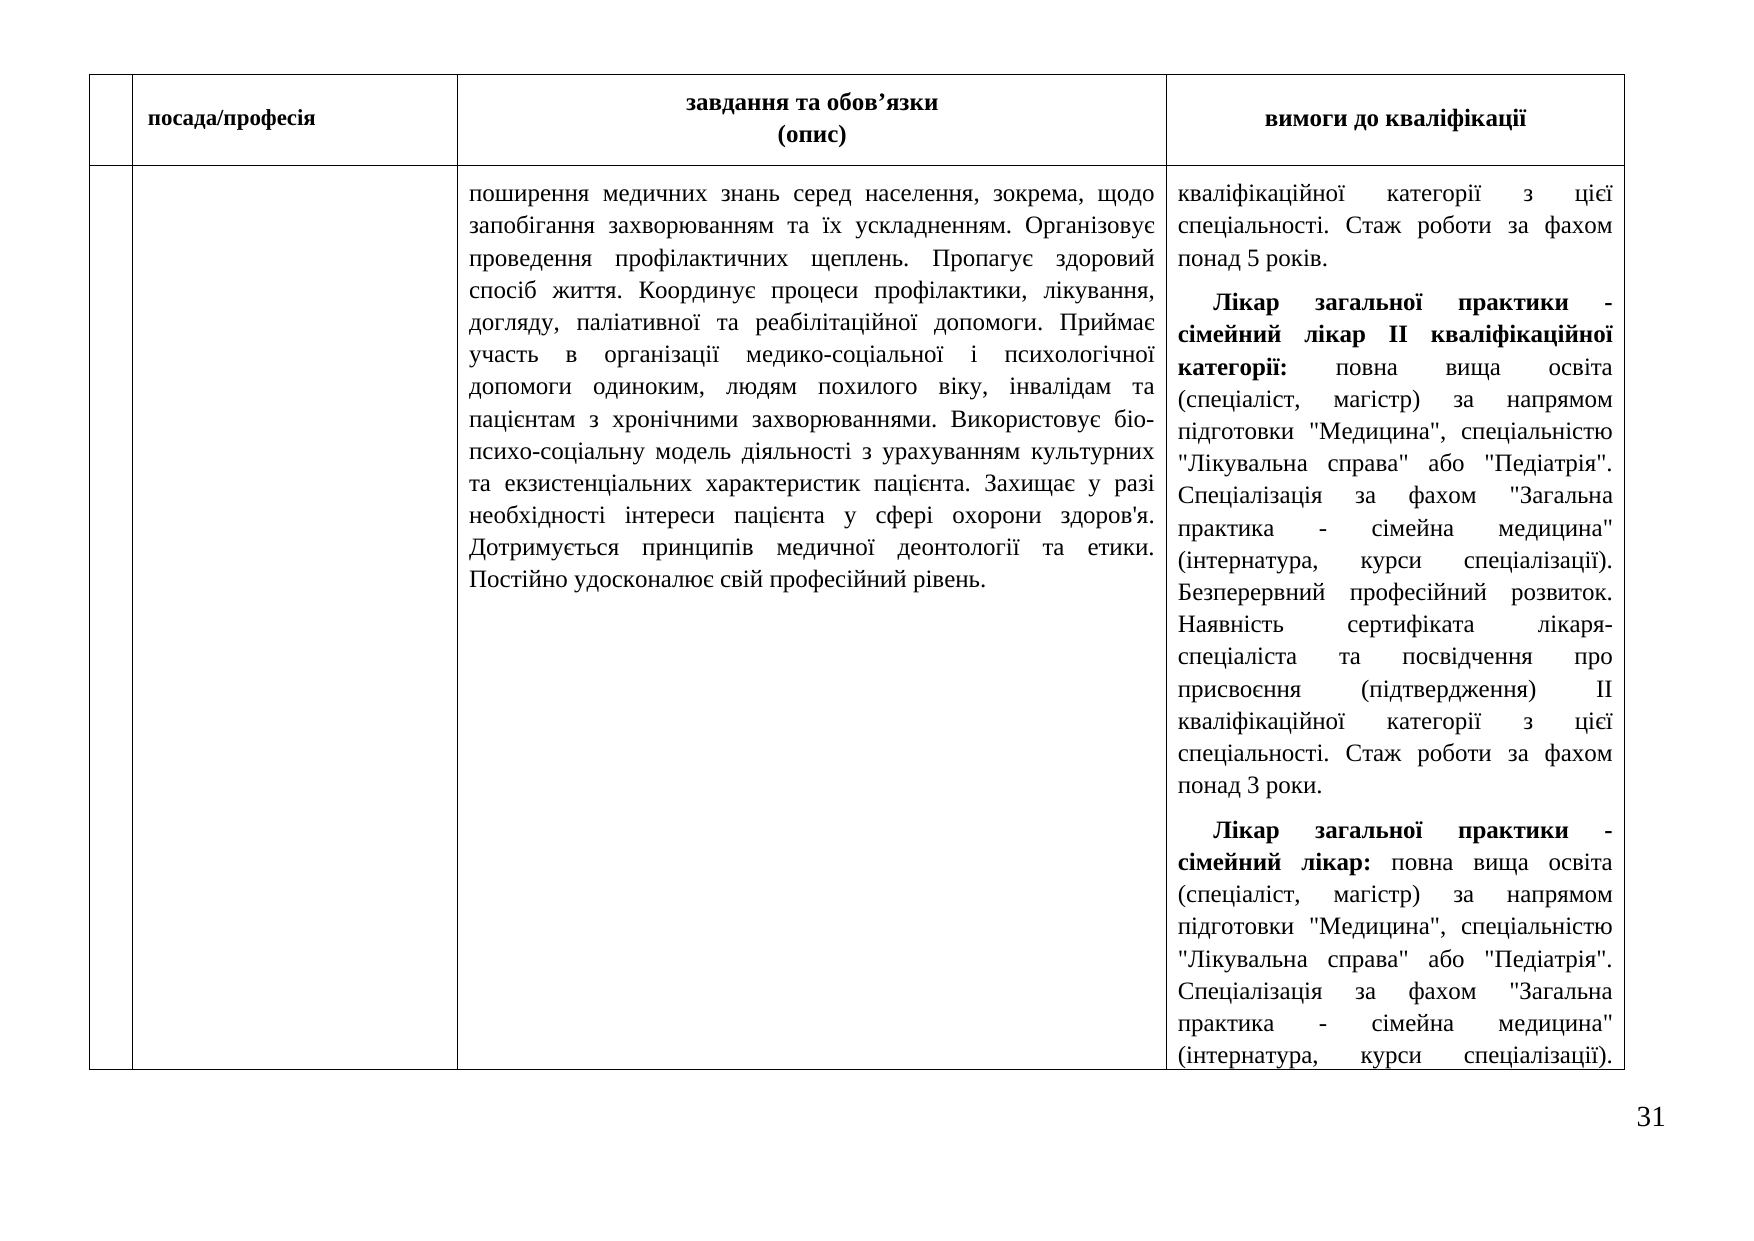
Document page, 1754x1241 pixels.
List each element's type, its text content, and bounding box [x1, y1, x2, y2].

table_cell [1167, 166, 1624, 1069]
table_header завдання та обов’язки (опис) [458, 75, 1166, 165]
table_header посада/професія [133, 75, 457, 165]
table_header [90, 75, 132, 165]
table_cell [133, 166, 457, 1069]
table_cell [458, 166, 1166, 1069]
table_header вимоги до кваліфікації [1167, 75, 1624, 165]
table_cell [90, 166, 132, 1069]
